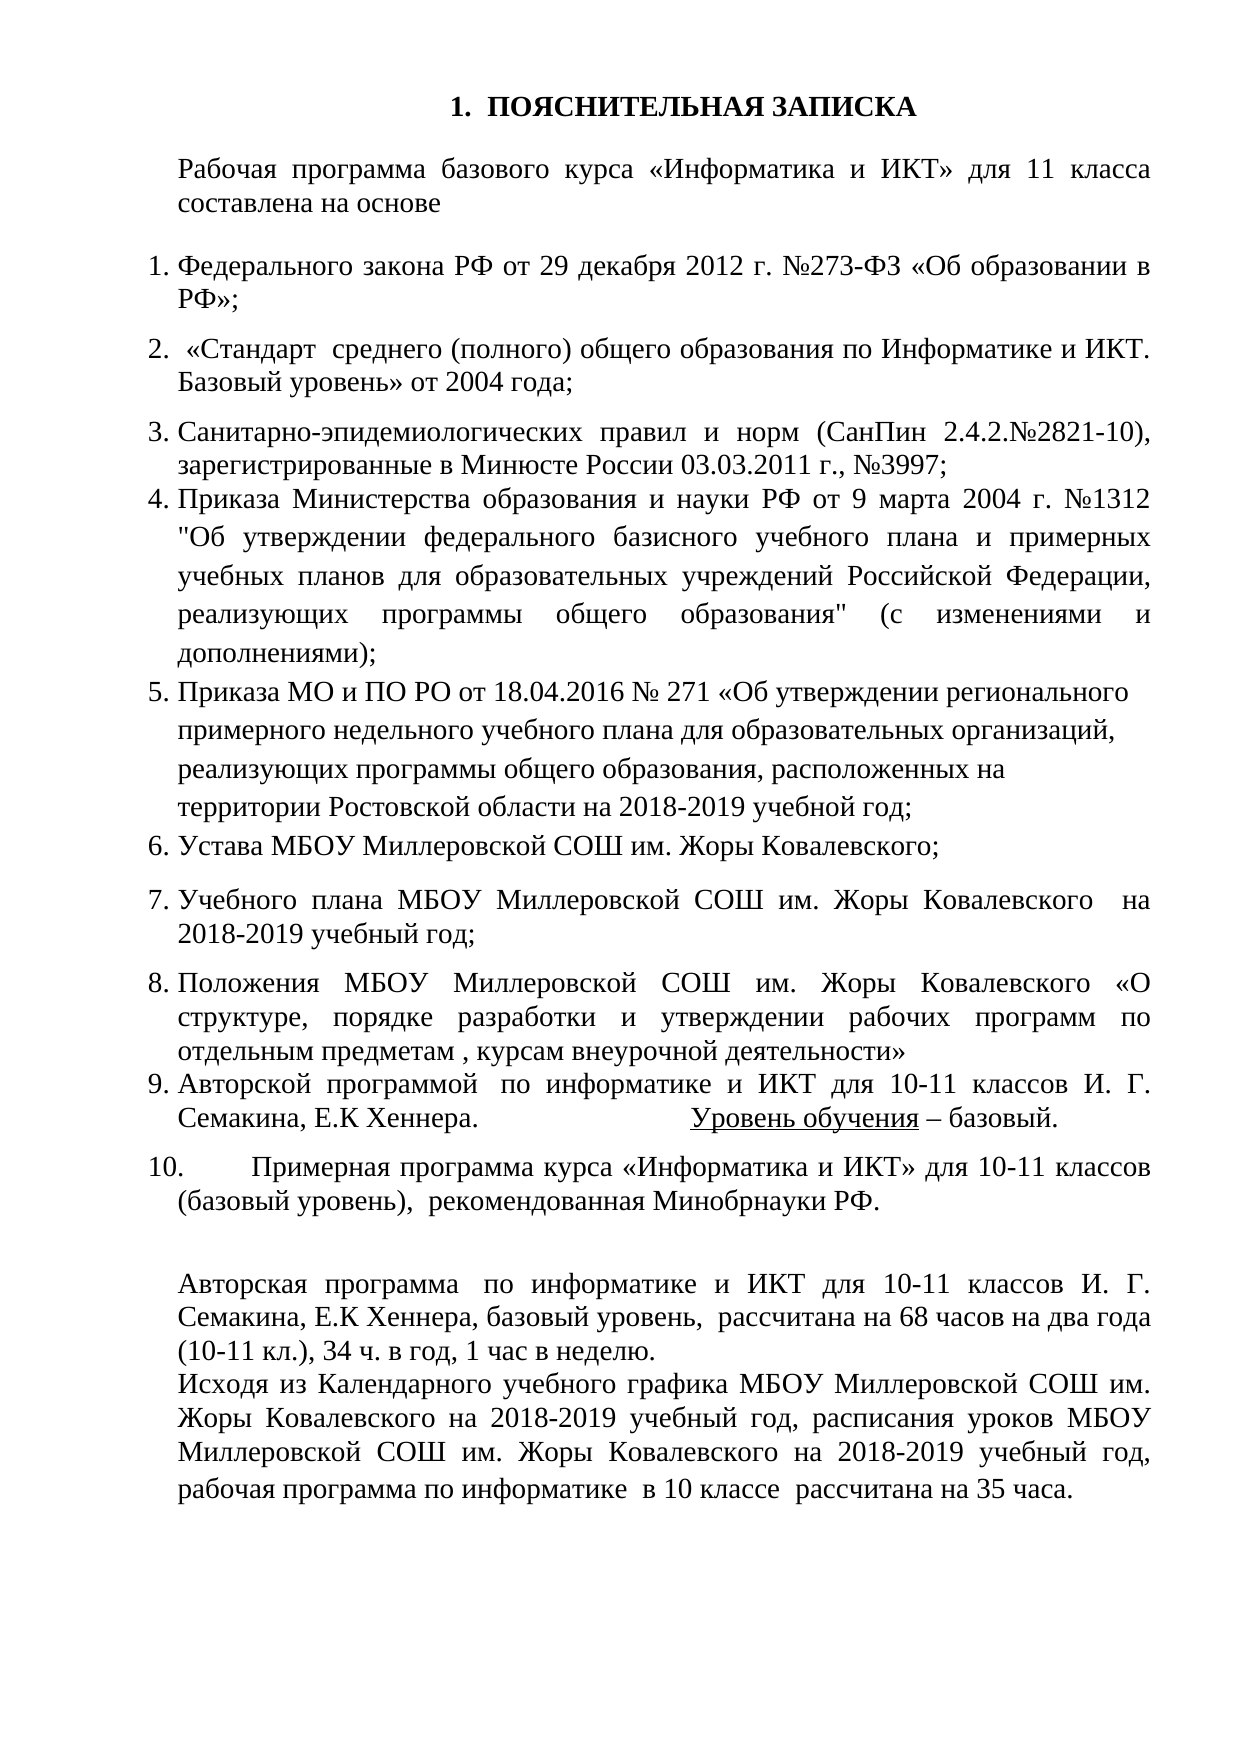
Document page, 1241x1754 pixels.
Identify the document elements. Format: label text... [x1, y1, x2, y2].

list Федерального закона РФ от 29 декабря 2012 г. №273-ФЗ «Об образовании в РФ»; [148, 248, 1152, 315]
list Санитарно-эпидемиологических правил и норм (СанПин 2.4.2.№2821-10), зарегистрированные в Минюсте России 03.03.2011 г., №3997; [148, 414, 1152, 481]
list Примерная программа курса «Информатика и ИКТ» для 10-11 классов (базовый уровень), рекомендованная Минобрнауки РФ. [148, 1149, 1152, 1216]
list Положения МБОУ Миллеровской СОШ им. Жоры Ковалевского «О структуре, порядке разработки и утверждении рабочих программ по отдельным предметам , курсам внеурочной деятельности» [148, 966, 1152, 1066]
list «Стандарт среднего (полного) общего образования по Информатике и ИКТ. Базовый уровень» от 2004 года; [148, 331, 1152, 398]
list ПОЯСНИТЕЛЬНАЯ ЗАПИСКА [215, 89, 1152, 122]
list Авторской программой по информатике и ИКТ для 10-11 классов И. Г. Семакина, Е.К Хеннера. Уровень обучения – базовый. [148, 1066, 1152, 1133]
list Приказа МО и ПО РО от 18.04.2016 № 271 «Об утверждении регионального примерного недельного учебного плана для образовательных организаций, реализующих программы общего образования, расположенных на территории Ростовской области на 2018-2019 учебной год; [148, 674, 1152, 823]
text Авторская программа по информатике и ИКТ для 10-11 классов И. Г. Семакина, Е.К Хеннера, базовый уровень, рассчитана на 68 часов на два года (10-11 кл.), 34 ч. в год, 1 час в неделю. [177, 1266, 1152, 1367]
list Учебного плана МБОУ Миллеровской СОШ им. Жоры Ковалевского на 2018-2019 учебный год; [148, 882, 1152, 949]
list Приказа Министерства образования и науки РФ от 9 марта 2004 г. №1312 "Об утверждении федерального базисного учебного плана и примерных учебных планов для образовательных учреждений Российской Федерации, реализующих программы общего образования" (с изменениями и дополнениями); [148, 481, 1152, 669]
list Устава МБОУ Миллеровской СОШ им. Жоры Ковалевского; [148, 828, 1152, 861]
text Рабочая программа базового курса «Информатика и ИКТ» для 11 класса составлена на основе [177, 151, 1152, 218]
text Исходя из Календарного учебного графика МБОУ Миллеровской СОШ им. Жоры Ковалевского на 2018-2019 учебный год, расписания уроков МБОУ Миллеровской СОШ им. Жоры Ковалевского на 2018-2019 учебный год, рабочая программа по информатике в 10 классе рассчитана на 35 часа. [177, 1367, 1152, 1507]
